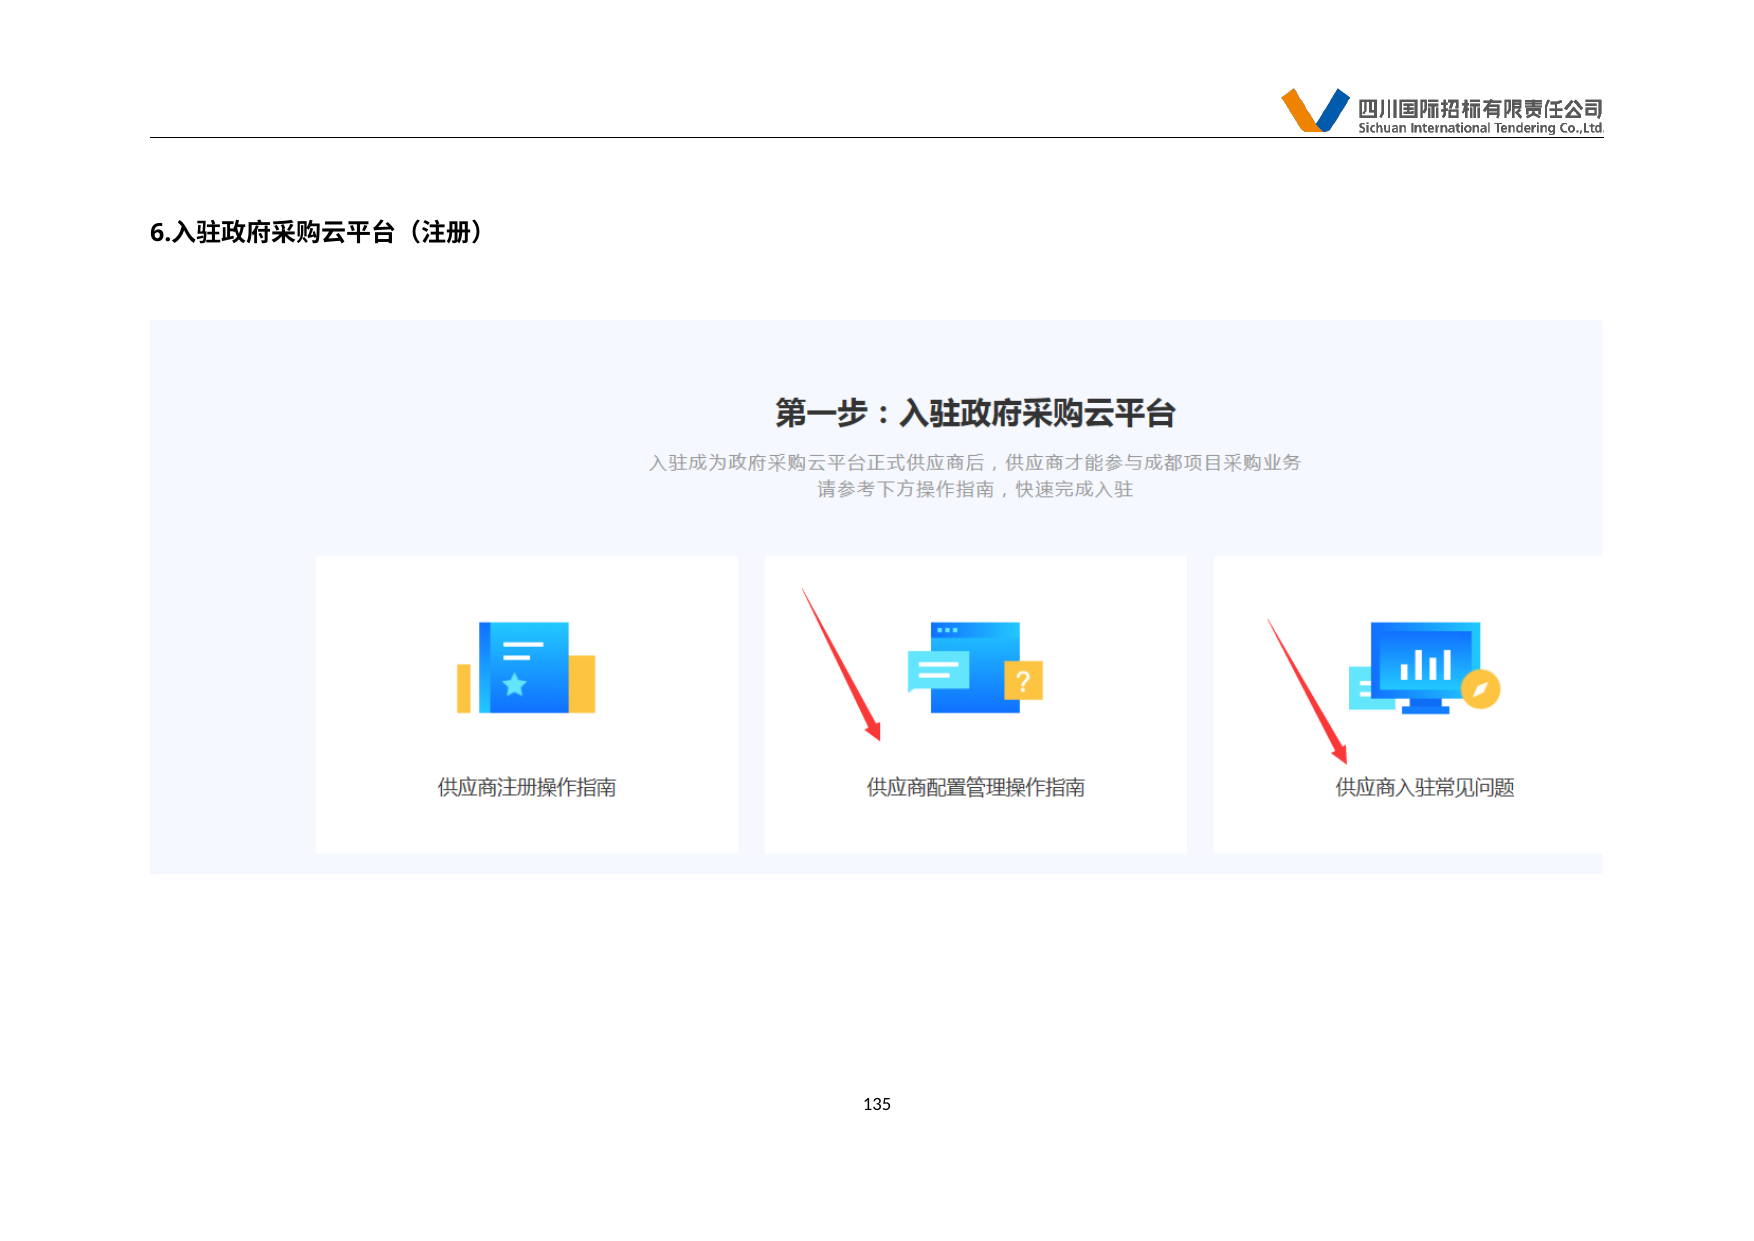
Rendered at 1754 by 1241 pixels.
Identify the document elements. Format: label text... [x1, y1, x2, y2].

picture [1281, 88, 1604, 135]
picture [150, 282, 1603, 874]
text 6.入驻政府采购云平台（注册） [150, 198, 1604, 263]
